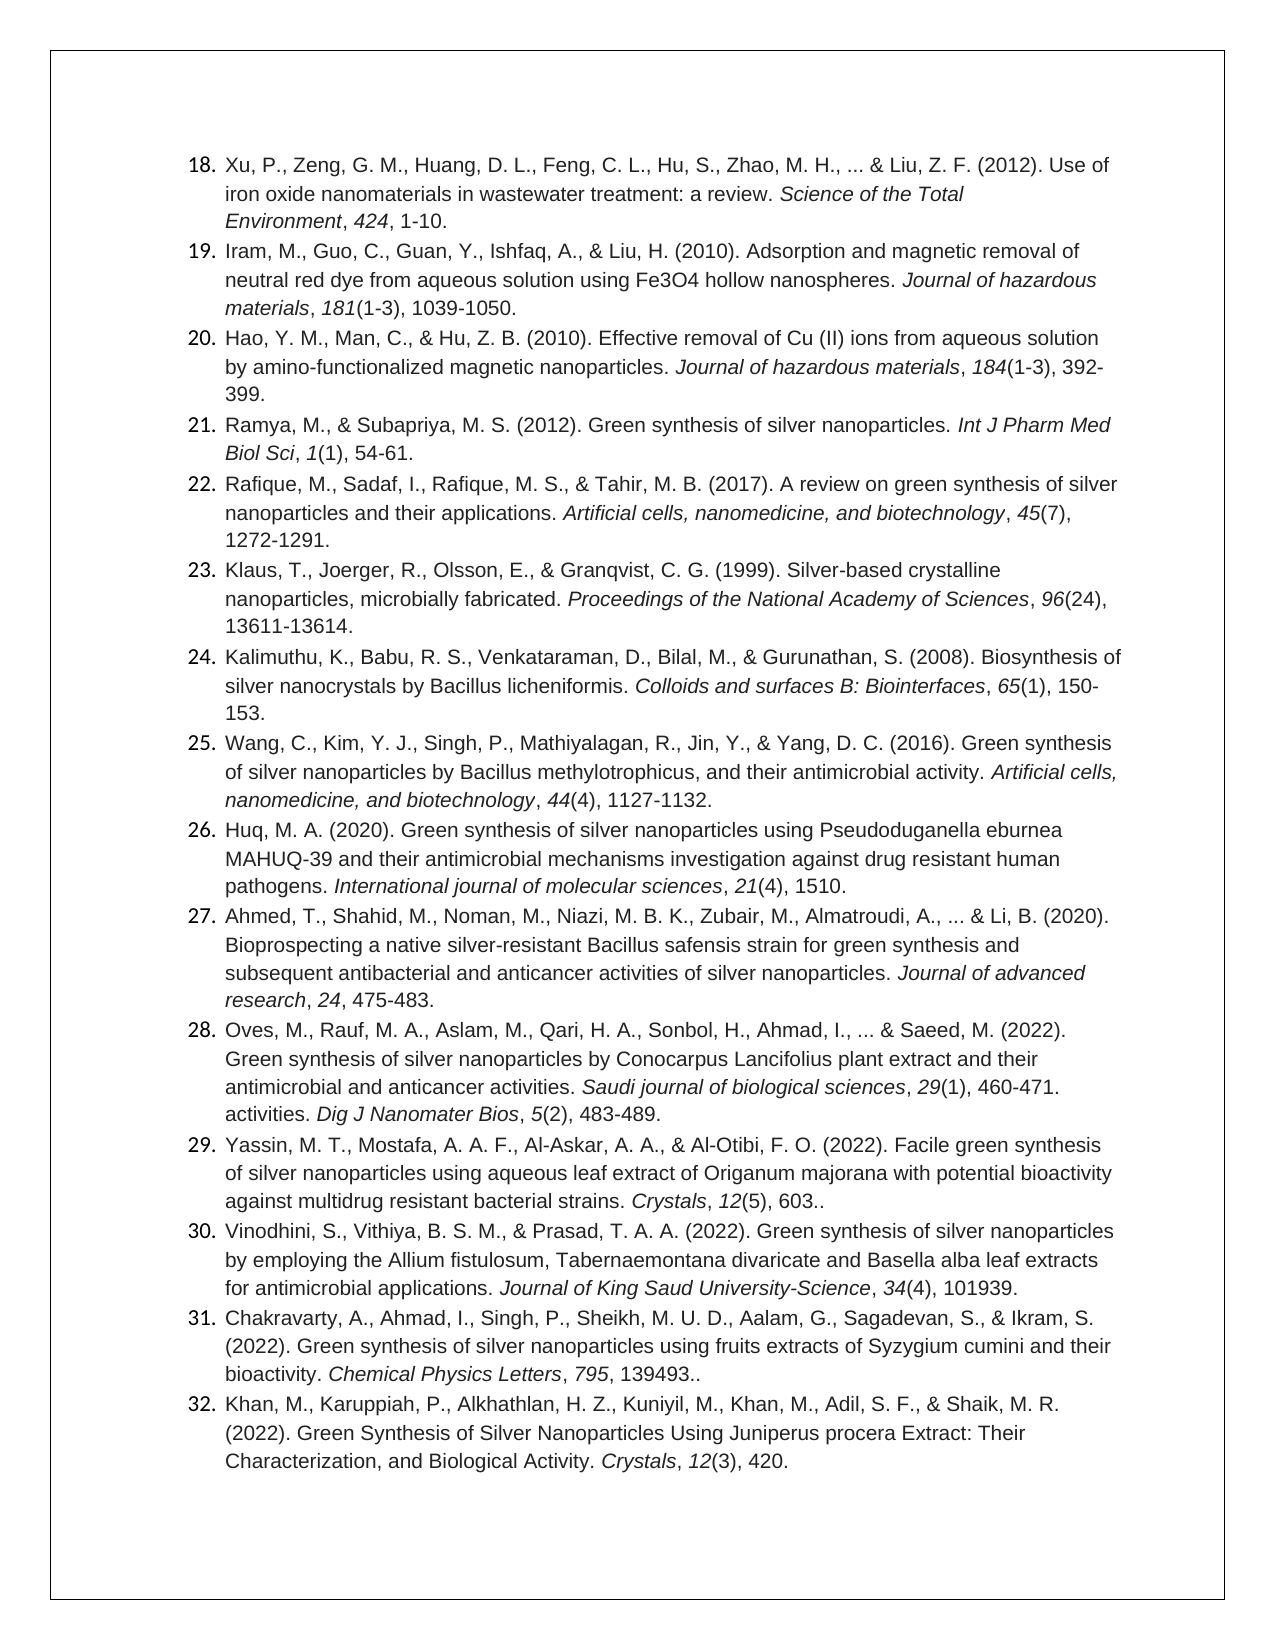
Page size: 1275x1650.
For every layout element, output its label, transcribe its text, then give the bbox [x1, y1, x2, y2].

list Khan, M., Karuppiah, P., Alkhathlan, H. Z., Kuniyil, M., Khan, M., Adil, S. F., & Shaik, M. R. (2022). Green Synthesis of Silver Nanoparticles Using Juniperus procera Extract: Their Characterization, and Biological Activity. Crystals, 12(3), 420. [187, 1389, 1125, 1472]
list Kalimuthu, K., Babu, R. S., Venkataraman, D., Bilal, M., & Gurunathan, S. (2008). Biosynthesis of silver nanocrystals by Bacillus licheniformis. Colloids and surfaces B: Biointerfaces, 65(1), 150-153. [187, 642, 1125, 725]
list Ahmed, T., Shahid, M., Noman, M., Niazi, M. B. K., Zubair, M., Almatroudi, A., ... & Li, B. (2020). Bioprospecting a native silver-resistant Bacillus safensis strain for green synthesis and subsequent antibacterial and anticancer activities of silver nanoparticles. Journal of advanced research, 24, 475-483. [187, 902, 1125, 1012]
list Huq, M. A. (2020). Green synthesis of silver nanoparticles using Pseudoduganella eburnea MAHUQ-39 and their antimicrobial mechanisms investigation against drug resistant human pathogens. International journal of molecular sciences, 21(4), 1510. [187, 815, 1125, 898]
list Yassin, M. T., Mostafa, A. A. F., Al-Askar, A. A., & Al-Otibi, F. O. (2022). Facile green synthesis of silver nanoparticles using aqueous leaf extract of Origanum majorana with potential bioactivity against multidrug resistant bacterial strains. Crystals, 12(5), 603.. [187, 1130, 1125, 1213]
list Xu, P., Zeng, G. M., Huang, D. L., Feng, C. L., Hu, S., Zhao, M. H., ... & Liu, Z. F. (2012). Use of iron oxide nanomaterials in wastewater treatment: a review. Science of the Total Environment, 424, 1-10. [187, 150, 1125, 233]
list Oves, M., Rauf, M. A., Aslam, M., Qari, H. A., Sonbol, H., Ahmad, I., ... & Saeed, M. (2022). Green synthesis of silver nanoparticles by Conocarpus Lancifolius plant extract and their antimicrobial and anticancer activities. Saudi journal of biological sciences, 29(1), 460-471. activities. Dig J Nanomater Bios, 5(2), 483-489. [187, 1016, 1125, 1126]
list Iram, M., Guo, C., Guan, Y., Ishfaq, A., & Liu, H. (2010). Adsorption and magnetic removal of neutral red dye from aqueous solution using Fe3O4 hollow nanospheres. Journal of hazardous materials, 181(1-3), 1039-1050. [187, 237, 1125, 319]
list Ramya, M., & Subapriya, M. S. (2012). Green synthesis of silver nanoparticles. Int J Pharm Med Biol Sci, 1(1), 54-61. [187, 410, 1125, 465]
list Klaus, T., Joerger, R., Olsson, E., & Granqvist, C. G. (1999). Silver-based crystalline nanoparticles, microbially fabricated. Proceedings of the National Academy of Sciences, 96(24), 13611-13614. [187, 555, 1125, 638]
list Rafique, M., Sadaf, I., Rafique, M. S., & Tahir, M. B. (2017). A review on green synthesis of silver nanoparticles and their applications. Artificial cells, nanomedicine, and biotechnology, 45(7), 1272-1291. [187, 469, 1125, 552]
list Hao, Y. M., Man, C., & Hu, Z. B. (2010). Effective removal of Cu (II) ions from aqueous solution by amino-functionalized magnetic nanoparticles. Journal of hazardous materials, 184(1-3), 392-399. [187, 323, 1125, 406]
list Wang, C., Kim, Y. J., Singh, P., Mathiyalagan, R., Jin, Y., & Yang, D. C. (2016). Green synthesis of silver nanoparticles by Bacillus methylotrophicus, and their antimicrobial activity. Artificial cells, nanomedicine, and biotechnology, 44(4), 1127-1132. [187, 728, 1125, 811]
list Chakravarty, A., Ahmad, I., Singh, P., Sheikh, M. U. D., Aalam, G., Sagadevan, S., & Ikram, S. (2022). Green synthesis of silver nanoparticles using fruits extracts of Syzygium cumini and their bioactivity. Chemical Physics Letters, 795, 139493.. [187, 1303, 1125, 1386]
list Vinodhini, S., Vithiya, B. S. M., & Prasad, T. A. A. (2022). Green synthesis of silver nanoparticles by employing the Allium fistulosum, Tabernaemontana divaricate and Basella alba leaf extracts for antimicrobial applications. Journal of King Saud University-Science, 34(4), 101939. [187, 1216, 1125, 1299]
